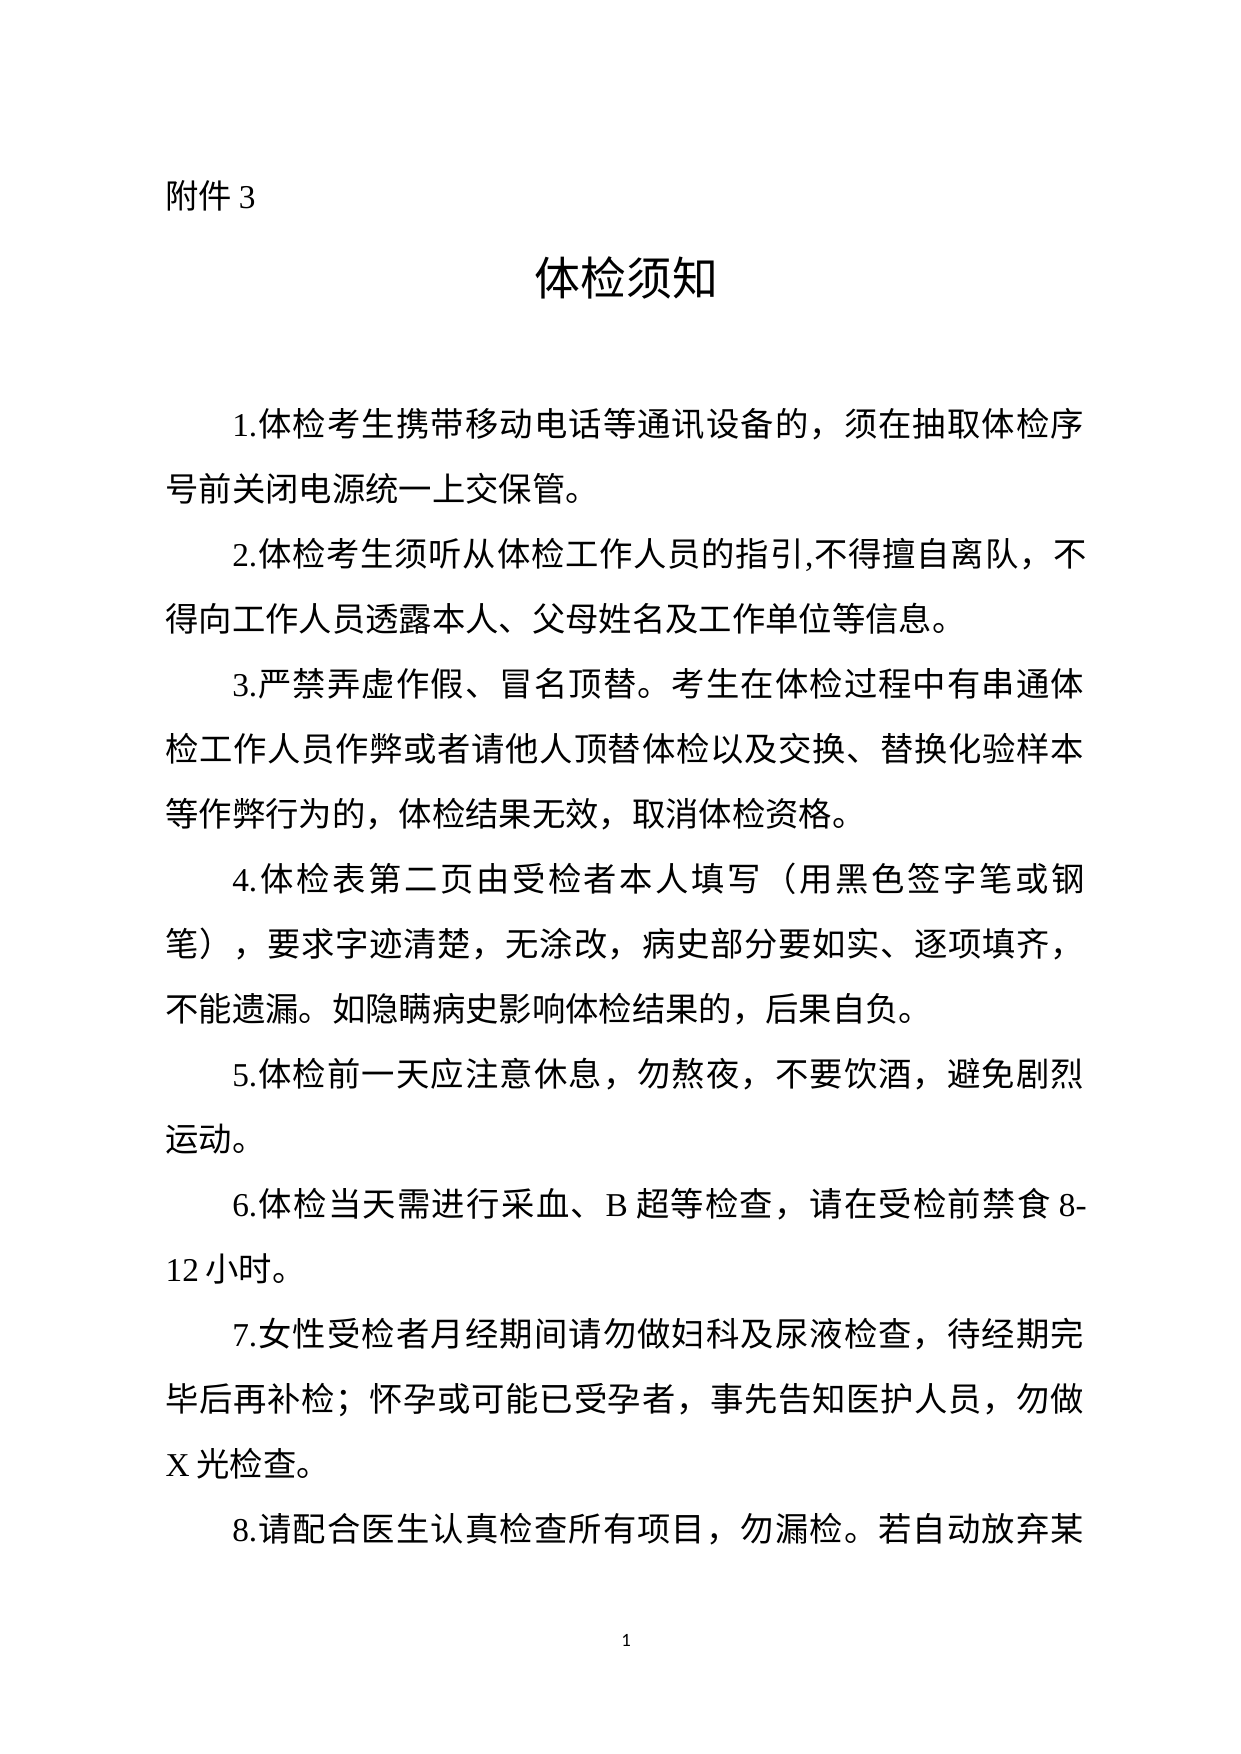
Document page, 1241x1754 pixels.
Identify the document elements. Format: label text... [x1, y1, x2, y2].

text 6.体检当天需进行采血、B超等检查，请在受检前禁食8-12小时。 [165, 1169, 1087, 1299]
text 1.体检考生携带移动电话等通讯设备的，须在抽取体检序号前关闭电源统一上交保管。 [165, 389, 1087, 519]
text 体检须知 [165, 227, 1087, 324]
text 7.女性受检者月经期间请勿做妇科及尿液检查，待经期完毕后再补检；怀孕或可能已受孕者，事先告知医护人员，勿做X光检查。 [165, 1299, 1087, 1494]
text 附件3 [165, 162, 1087, 227]
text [165, 1494, 1087, 1559]
text 2.体检考生须听从体检工作人员的指引,不得擅自离队，不得向工作人员透露本人、父母姓名及工作单位等信息。 [165, 519, 1087, 649]
text 5.体检前一天应注意休息，勿熬夜，不要饮酒，避免剧烈运动。 [165, 1039, 1087, 1169]
text 4.体检表第二页由受检者本人填写（用黑色签字笔或钢笔），要求字迹清楚，无涂改，病史部分要如实、逐项填齐，不能遗漏。如隐瞒病史影响体检结果的，后果自负。 [165, 844, 1087, 1039]
text 3.严禁弄虚作假、冒名顶替。考生在体检过程中有串通体检工作人员作弊或者请他人顶替体检以及交换、替换化验样本等作弊行为的，体检结果无效，取消体检资格。 [165, 649, 1087, 844]
